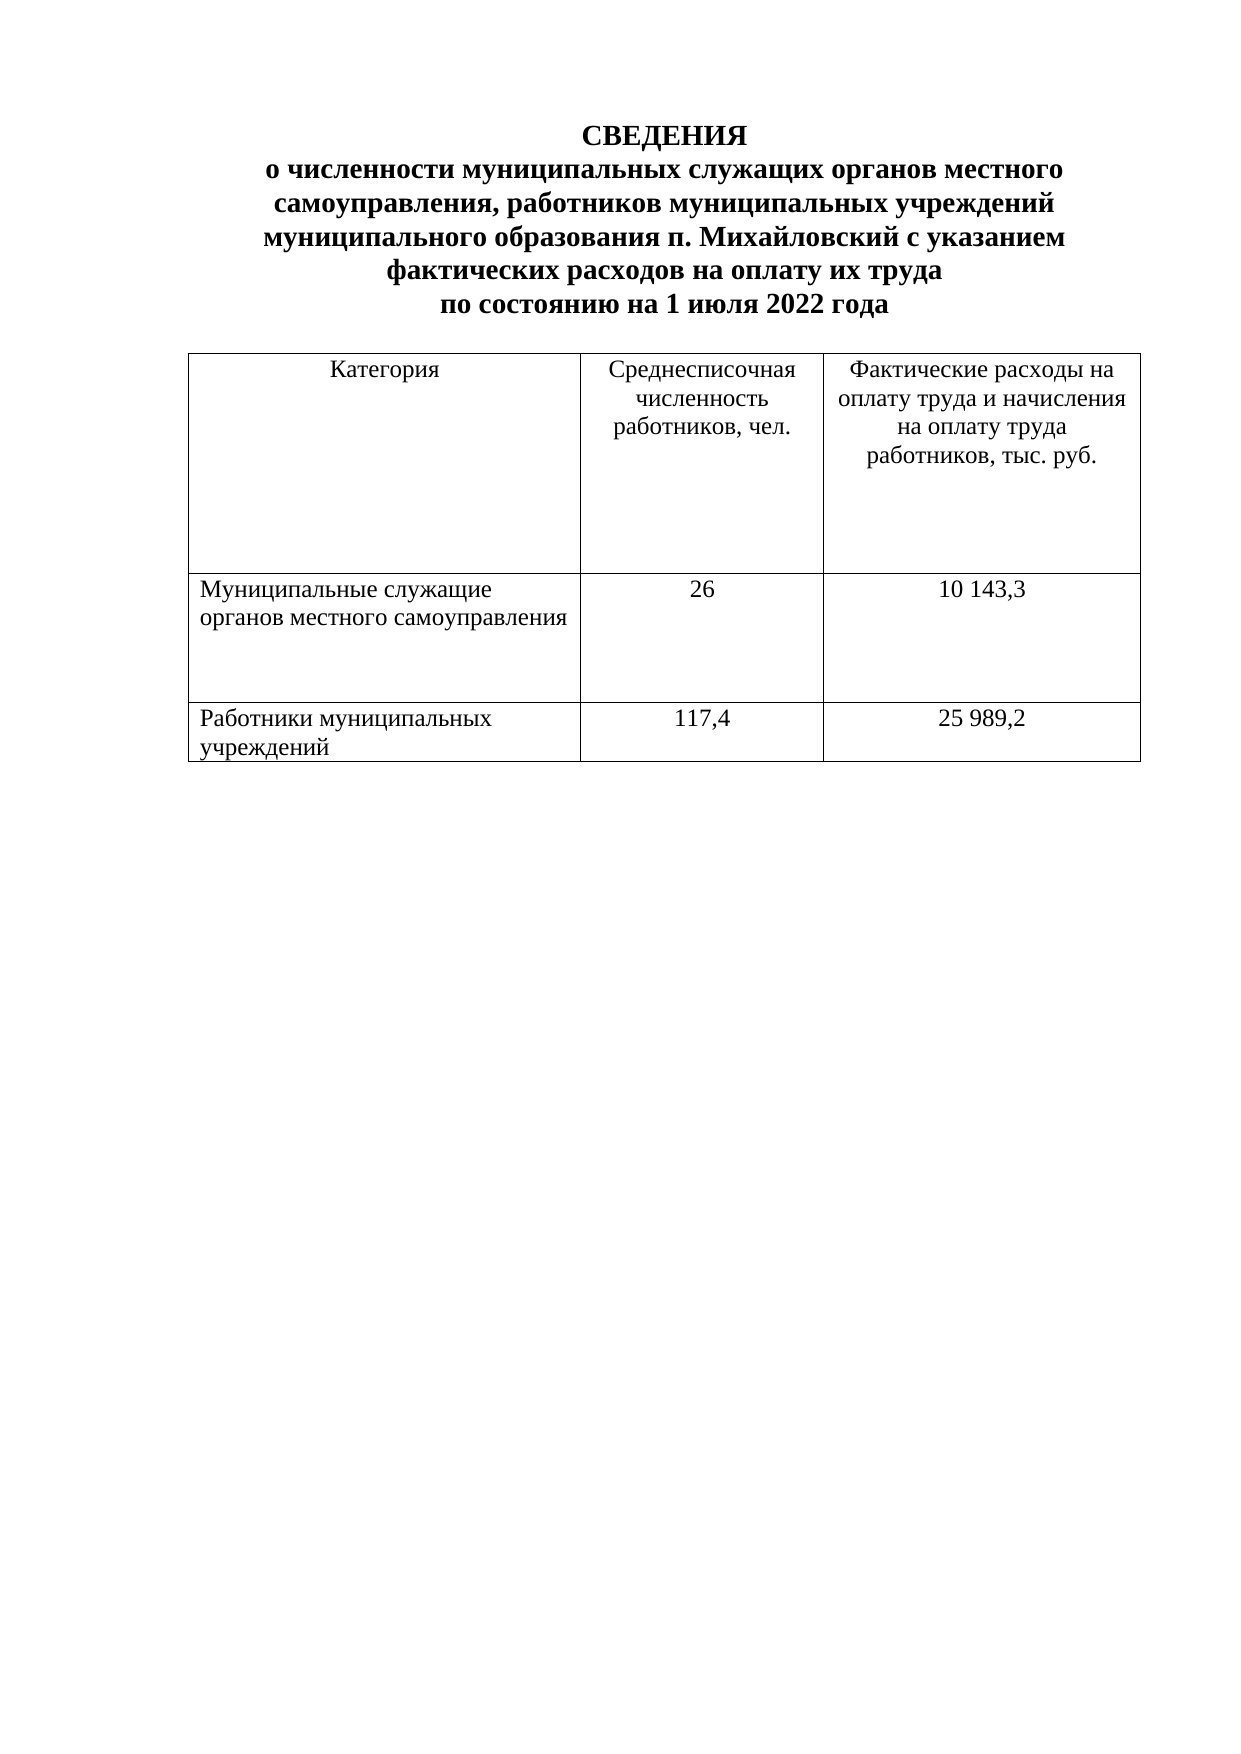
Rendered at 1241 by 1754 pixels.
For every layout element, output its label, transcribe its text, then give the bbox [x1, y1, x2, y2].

text по состоянию на 1 июля 2022 года [177, 286, 1152, 319]
table_cell 25 989,2 [824, 703, 1140, 761]
table_cell 117,4 [581, 703, 823, 761]
table_header Среднесписочная численность работников, чел. [581, 354, 823, 573]
table_cell Муниципальные служащие органов местного самоуправления [189, 574, 580, 702]
table_cell 26 [581, 574, 823, 702]
table_cell Работники муниципальных учреждений [189, 703, 580, 761]
table_cell 10 143,3 [824, 574, 1140, 702]
table_header Фактические расходы на оплату труда и начисления на оплату труда работников, тыс. руб. [824, 354, 1140, 573]
table_header Категория [189, 354, 580, 573]
text СВЕДЕНИЯ [177, 118, 1152, 152]
text о численности муниципальных служащих органов местного самоуправления, работников муниципальных учреждений муниципального образования п. Михайловский с указанием фактических расходов на оплату их труда [177, 152, 1152, 286]
